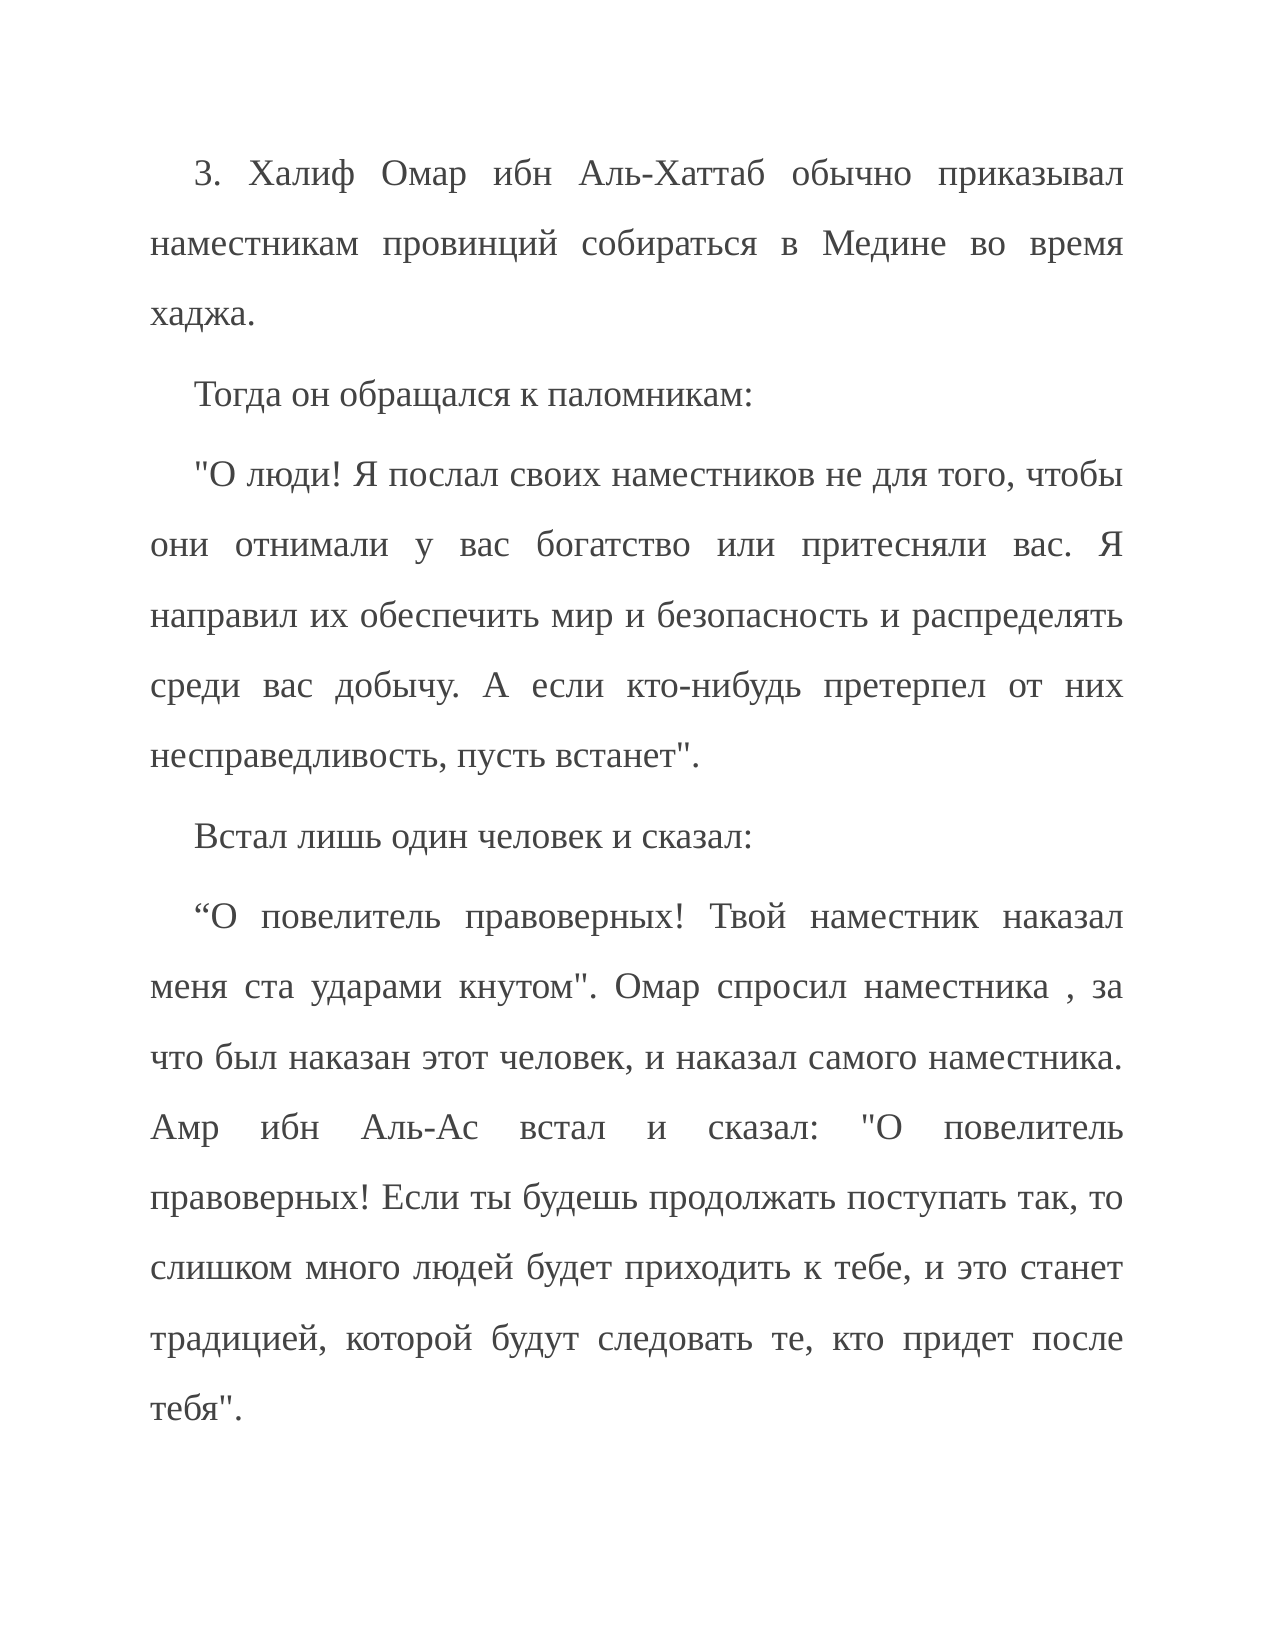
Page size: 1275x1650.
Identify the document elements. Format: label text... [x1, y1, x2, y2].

text Встал лишь один человек и сказал: [150, 813, 1125, 856]
text “О повелитель правоверных! Твой наместник наказал меня ста ударами кнутом". Омар спросил наместника , за что был наказан этот человек, и наказал самого наместника. Амр ибн Аль-Ас встал и сказал: "О повелитель правоверных! Если ты будешь продолжать поступать так, то слишком много людей будет приходить к тебе, и это станет традицией, которой будут следовать те, кто придет после тебя". [150, 894, 1125, 1428]
text "О люди! Я послал своих наместников не для того, чтобы они отнимали у вас богатство или притесняли вас. Я направил их обеспечить мир и безопасность и распределять среди вас добычу. А если кто-нибудь претерпел от них несправедливость, пусть встанет". [150, 452, 1125, 776]
text Тогда он обращался к паломникам: [150, 371, 1125, 414]
text 3. Халиф Омар ибн Аль-Хаттаб обычно приказывал наместникам провинций собираться в Медине во время хаджа. [150, 150, 1125, 333]
